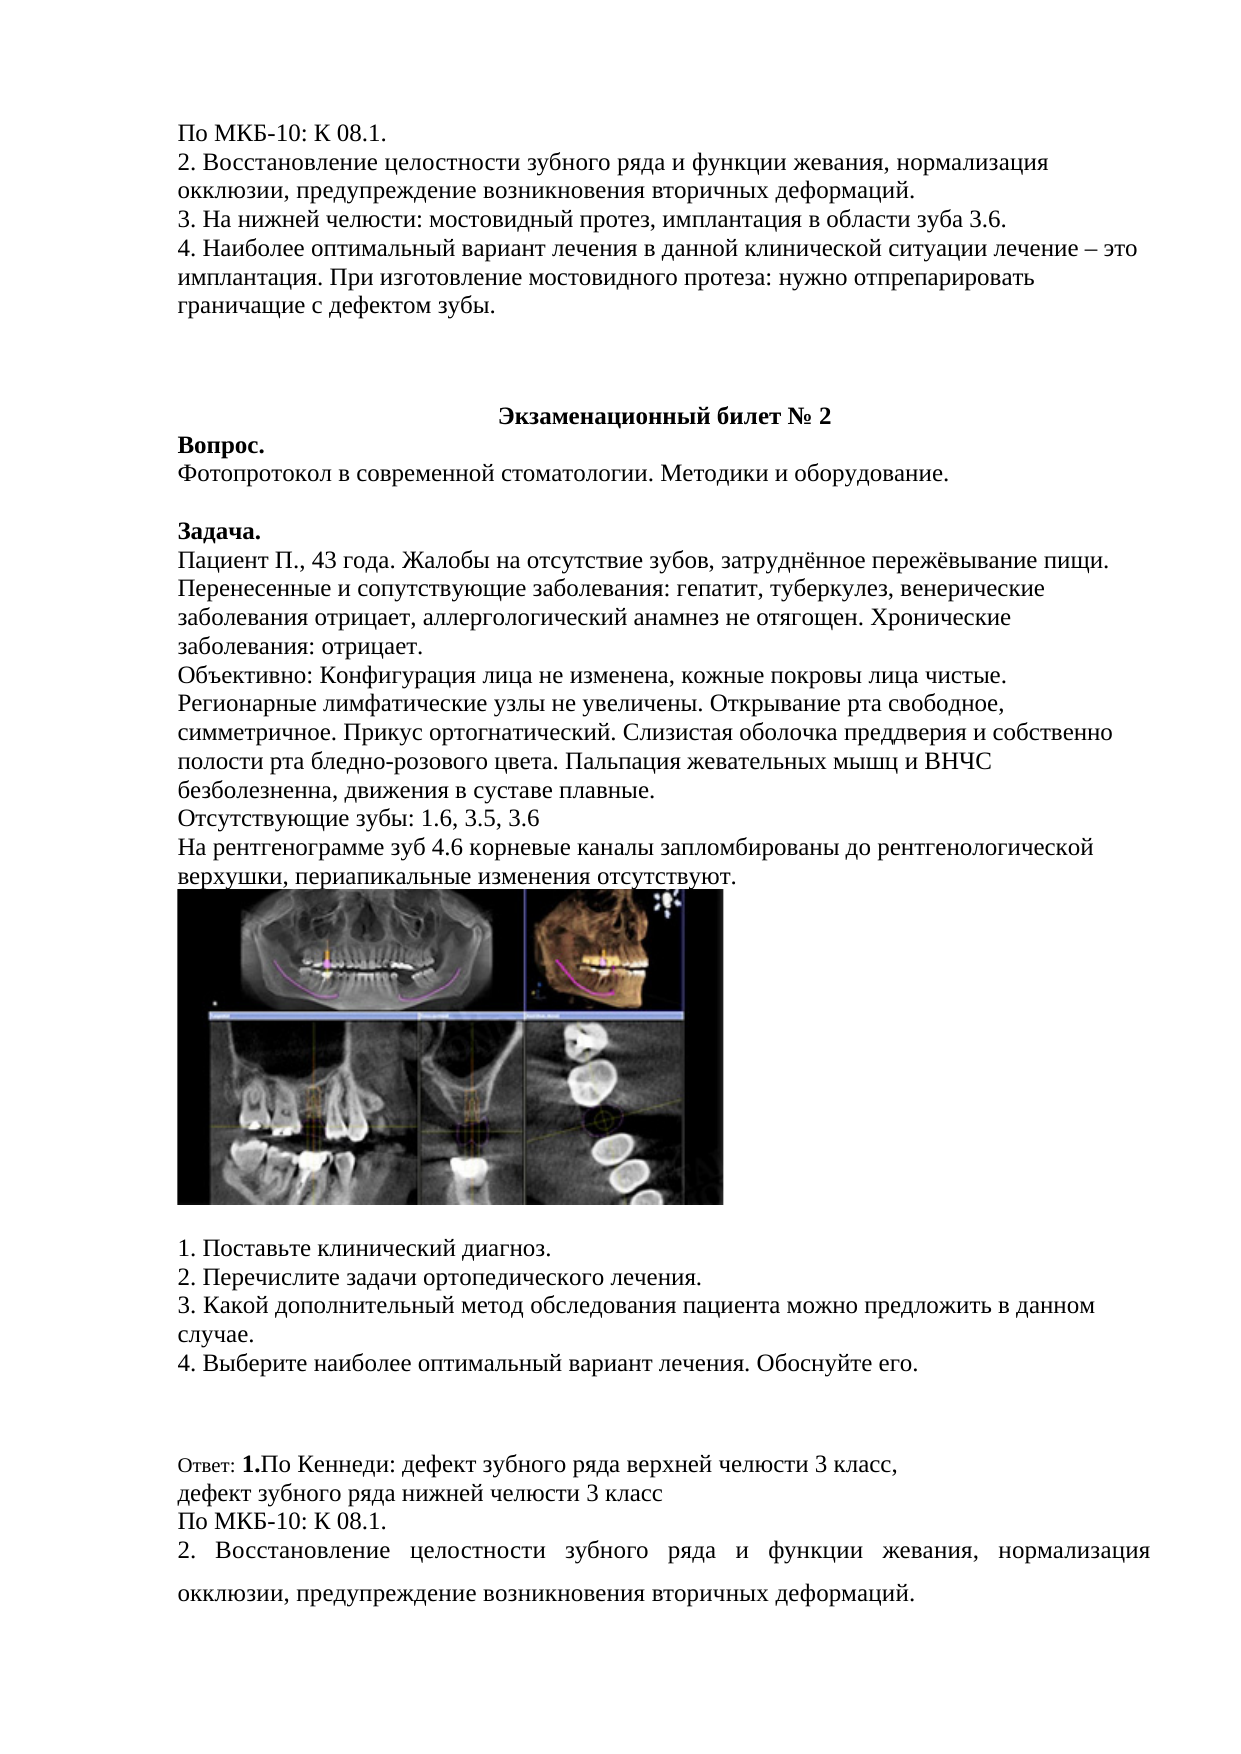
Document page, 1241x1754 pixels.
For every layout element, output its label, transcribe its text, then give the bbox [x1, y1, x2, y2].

text 1. Поставьте клинический диагноз. [177, 1233, 1152, 1262]
text По МКБ-10: К 08.1. [177, 1506, 1152, 1535]
text Экзаменационный билет № 2 [177, 401, 1152, 430]
text Вопрос. [177, 430, 1152, 458]
text 2. Восстановление целостности зубного ряда и функции жевания, нормализация окклюзии, предупреждение возникновения вторичных деформаций. [177, 1535, 1152, 1607]
text 3. На нижней челюсти: мостовидный протез, имплантация в области зуба 3.6. [177, 204, 1152, 233]
text Задача. [177, 516, 1152, 545]
text Фотопротокол в современной стоматологии. Методики и оборудование. [177, 458, 1152, 487]
text Объективно: Конфигурация лица не изменена, кожные покровы лица чистые. Регионарные лимфатические узлы не увеличены. Открывание рта свободное, симметричное. Прикус ортогнатический. Слизистая оболочка преддверия и собственно полости рта бледно-розового цвета. Пальпация жевательных мышц и ВНЧС безболезненна, движения в суставе плавные. [177, 660, 1152, 803]
text По МКБ-10: К 08.1. [177, 118, 1152, 147]
text На рентгенограмме зуб 4.6 корневые каналы запломбированы до рентгенологической верхушки, периапикальные изменения отсутствуют. [177, 832, 1152, 890]
text 2. Восстановление целостности зубного ряда и функции жевания, нормализация окклюзии, предупреждение возникновения вторичных деформаций. [177, 147, 1152, 204]
text 2. Перечислите задачи ортопедического лечения. [177, 1262, 1152, 1291]
text Отсутствующие зубы: 1.6, 3.5, 3.6 [177, 803, 1152, 832]
text Перенесенные и сопутствующие заболевания: гепатит, туберкулез, венерические заболевания отрицает, аллергологический анамнез не отягощен. Хронические заболевания: отрицает. [177, 573, 1152, 660]
text 4. Наиболее оптимальный вариант лечения в данной клинической ситуации лечение – это имплантация. При изготовление мостовидного протеза: нужно отпрепарировать граничащие с дефектом зубы. [177, 233, 1152, 319]
text Пациент П., 43 года. Жалобы на отсутствие зубов, затруднённое пережёвывание пищи. [177, 545, 1152, 573]
text 4. Выберите наиболее оптимальный вариант лечения. Обоснуйте его. [177, 1348, 1152, 1377]
text дефект зубного ряда нижней челюсти 3 класс [177, 1478, 1152, 1506]
text 3. Какой дополнительный метод обследования пациента можно предложить в данном случае. [177, 1291, 1152, 1348]
text Ответ: 1.По Кеннеди: дефект зубного ряда верхней челюсти 3 класс, [177, 1449, 1152, 1478]
picture [177, 889, 724, 1205]
